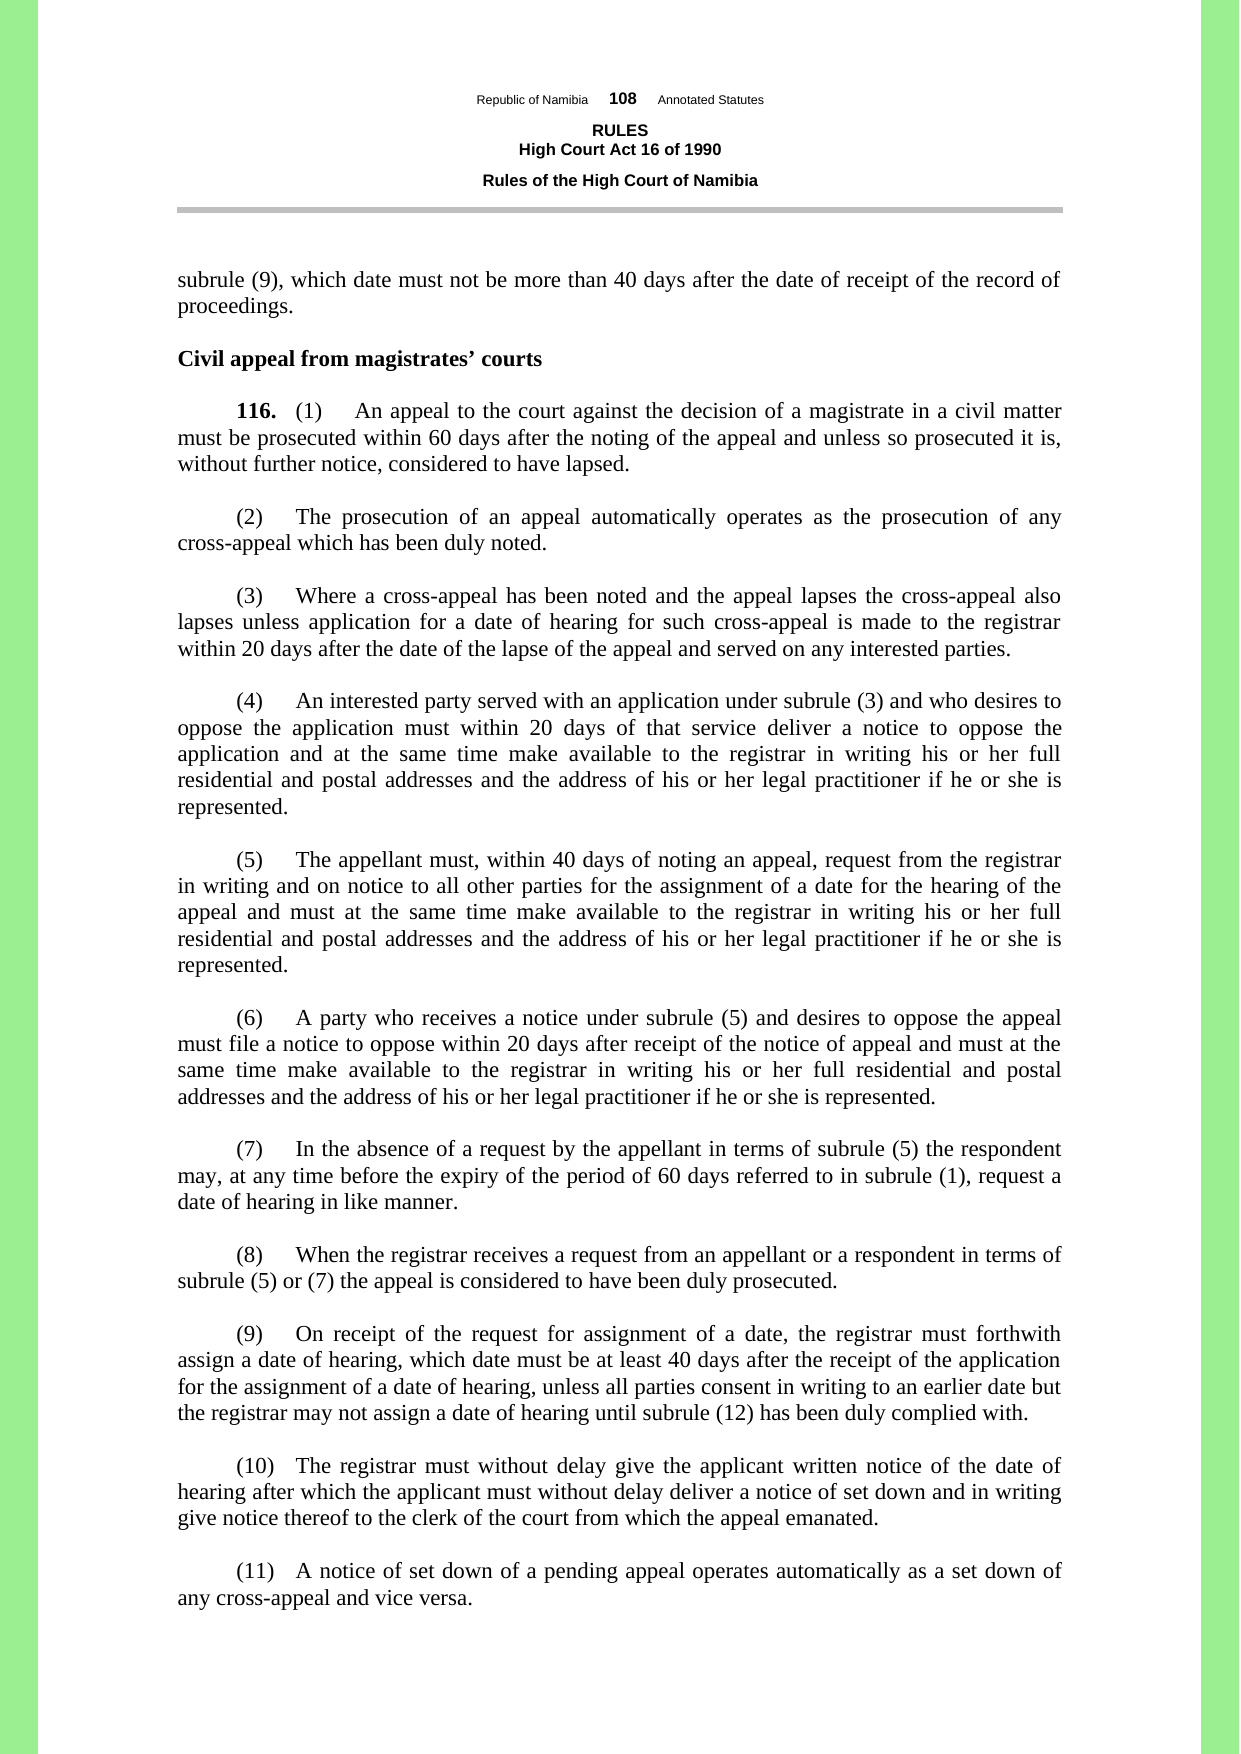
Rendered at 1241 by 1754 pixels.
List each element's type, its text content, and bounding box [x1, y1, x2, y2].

text (8) When the registrar receives a request from an appellant or a respondent in terms of subrule (5) or (7) the appeal is considered to have been duly prosecuted. [177, 1241, 1063, 1294]
text (6) A party who receives a notice under subrule (5) and desires to oppose the appeal must file a notice to oppose within 20 days after receipt of the notice of appeal and must at the same time make available to the registrar in writing his or her full residential and postal addresses and the address of his or her legal practitioner if he or she is represented. [177, 1004, 1063, 1109]
text (4) An interested party served with an application under subrule (3) and who desires to oppose the application must within 20 days of that service deliver a notice to oppose the application and at the same time make available to the registrar in writing his or her full residential and postal addresses and the address of his or her legal practitioner if he or she is represented. [177, 687, 1063, 819]
text 116. (1) An appeal to the court against the decision of a magistrate in a civil matter must be prosecuted within 60 days after the noting of the appeal and unless so prosecuted it is, without further notice, considered to have lapsed. [177, 398, 1063, 477]
text (7) In the absence of a request by the appellant in terms of subrule (5) the respondent may, at any time before the expiry of the period of 60 days referred to in subrule (1), request a date of hearing in like manner. [177, 1136, 1063, 1214]
text (2) The prosecution of an appeal automatically operates as the prosecution of any cross-appeal which has been duly noted. [177, 503, 1063, 556]
text (5) The appellant must, within 40 days of noting an appeal, request from the registrar in writing and on notice to all other parties for the assignment of a date for the hearing of the appeal and must at the same time make available to the registrar in writing his or her full residential and postal addresses and the address of his or her legal practitioner if he or she is represented. [177, 846, 1063, 977]
text (10) The registrar must without delay give the applicant written notice of the date of hearing after which the applicant must without delay deliver a notice of set down and in writing give notice thereof to the clerk of the court from which the appeal emanated. [177, 1452, 1063, 1531]
text (9) On receipt of the request for assignment of a date, the registrar must forthwith assign a date of hearing, which date must be at least 40 days after the receipt of the application for the assignment of a date of hearing, unless all parties consent in writing to an earlier date but the registrar may not assign a date of hearing until subrule (12) has been duly complied with. [177, 1320, 1063, 1425]
text (3) Where a cross-appeal has been noted and the appeal lapses the cross-appeal also lapses unless application for a date of hearing for such cross-appeal is made to the registrar within 20 days after the date of the lapse of the appeal and served on any interested parties. [177, 582, 1063, 661]
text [177, 266, 1063, 318]
text (11) A notice of set down of a pending appeal operates automatically as a set down of any cross-appeal and vice versa. [177, 1557, 1063, 1610]
text Civil appeal from magistrates’ courts [177, 345, 1063, 371]
